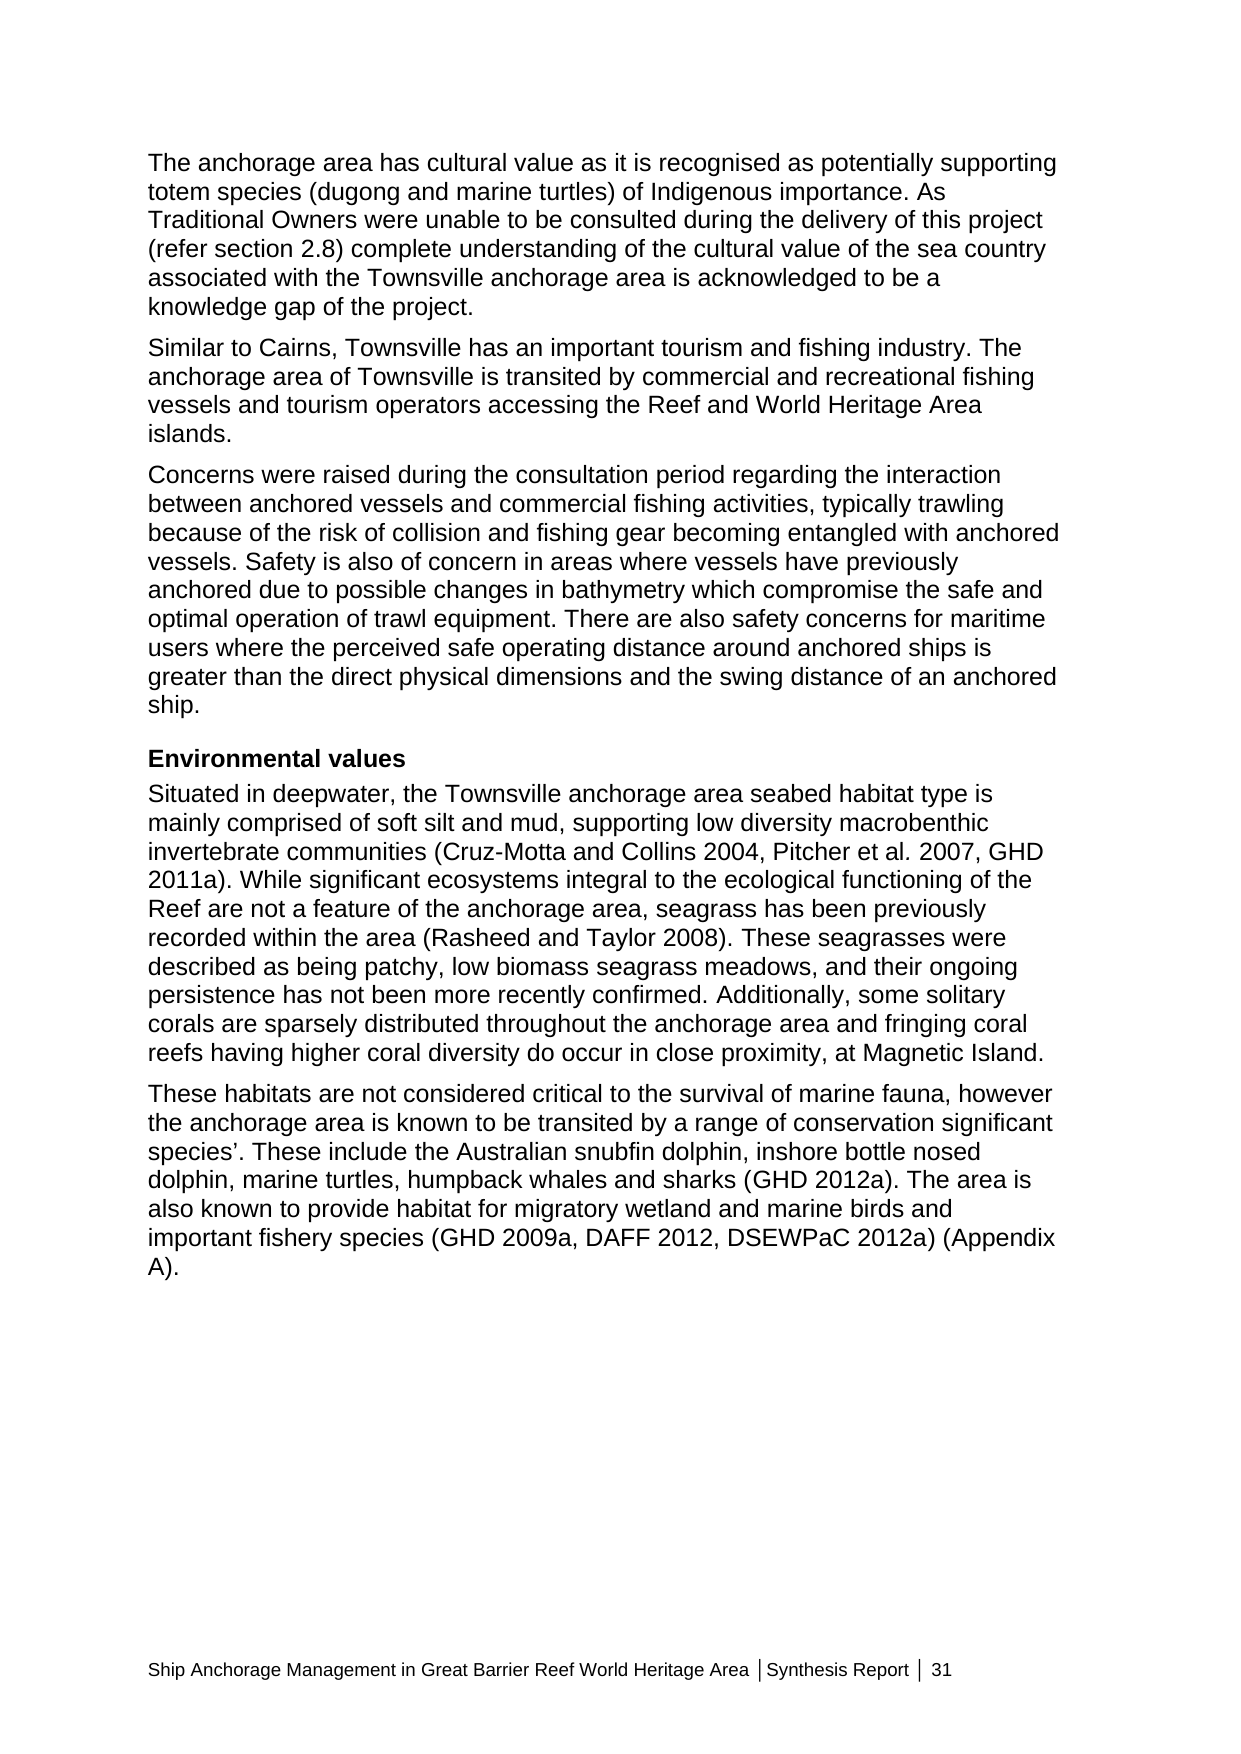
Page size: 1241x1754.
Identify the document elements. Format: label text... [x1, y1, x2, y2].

text Similar to Cairns, Townsville has an important tourism and fishing industry. The anchorage area of Townsville is transited by commercial and recreational fishing vessels and tourism operators accessing the Reef and World Heritage Area islands. [148, 333, 1063, 448]
text The anchorage area has cultural value as it is recognised as potentially supporting totem species (dugong and marine turtles) of Indigenous importance. As Traditional Owners were unable to be consulted during the delivery of this project (refer section 2.8) complete understanding of the cultural value of the sea country associated with the Townsville anchorage area is acknowledged to be a knowledge gap of the project. [148, 148, 1063, 320]
text Situated in deepwater, the Townsville anchorage area seabed habitat type is mainly comprised of soft silt and mud, supporting low diversity macrobenthic invertebrate communities (Cruz-Motta and Collins 2004, Pitcher et al. 2007, GHD 2011a). While significant ecosystems integral to the ecological functioning of the Reef are not a feature of the anchorage area, seagrass has been previously recorded within the area (Rasheed and Taylor 2008). These seagrasses were described as being patchy, low biomass seagrass meadows, and their ongoing persistence has not been more recently confirmed. Additionally, some solitary corals are sparsely distributed throughout the anchorage area and fringing coral reefs having higher coral diversity do occur in close proximity, at Magnetic Island. [148, 779, 1063, 1066]
text Concerns were raised during the consultation period regarding the interaction between anchored vessels and commercial fishing activities, typically trawling because of the risk of collision and fishing gear becoming entangled with anchored vessels. Safety is also of concern in areas where vessels have previously anchored due to possible changes in bathymetry which compromise the safe and optimal operation of trawl equipment. There are also safety concerns for maritime users where the perceived safe operating distance around anchored ships is greater than the direct physical dimensions and the swing distance of an anchored ship. [148, 460, 1063, 719]
text Environmental values [148, 744, 1063, 773]
